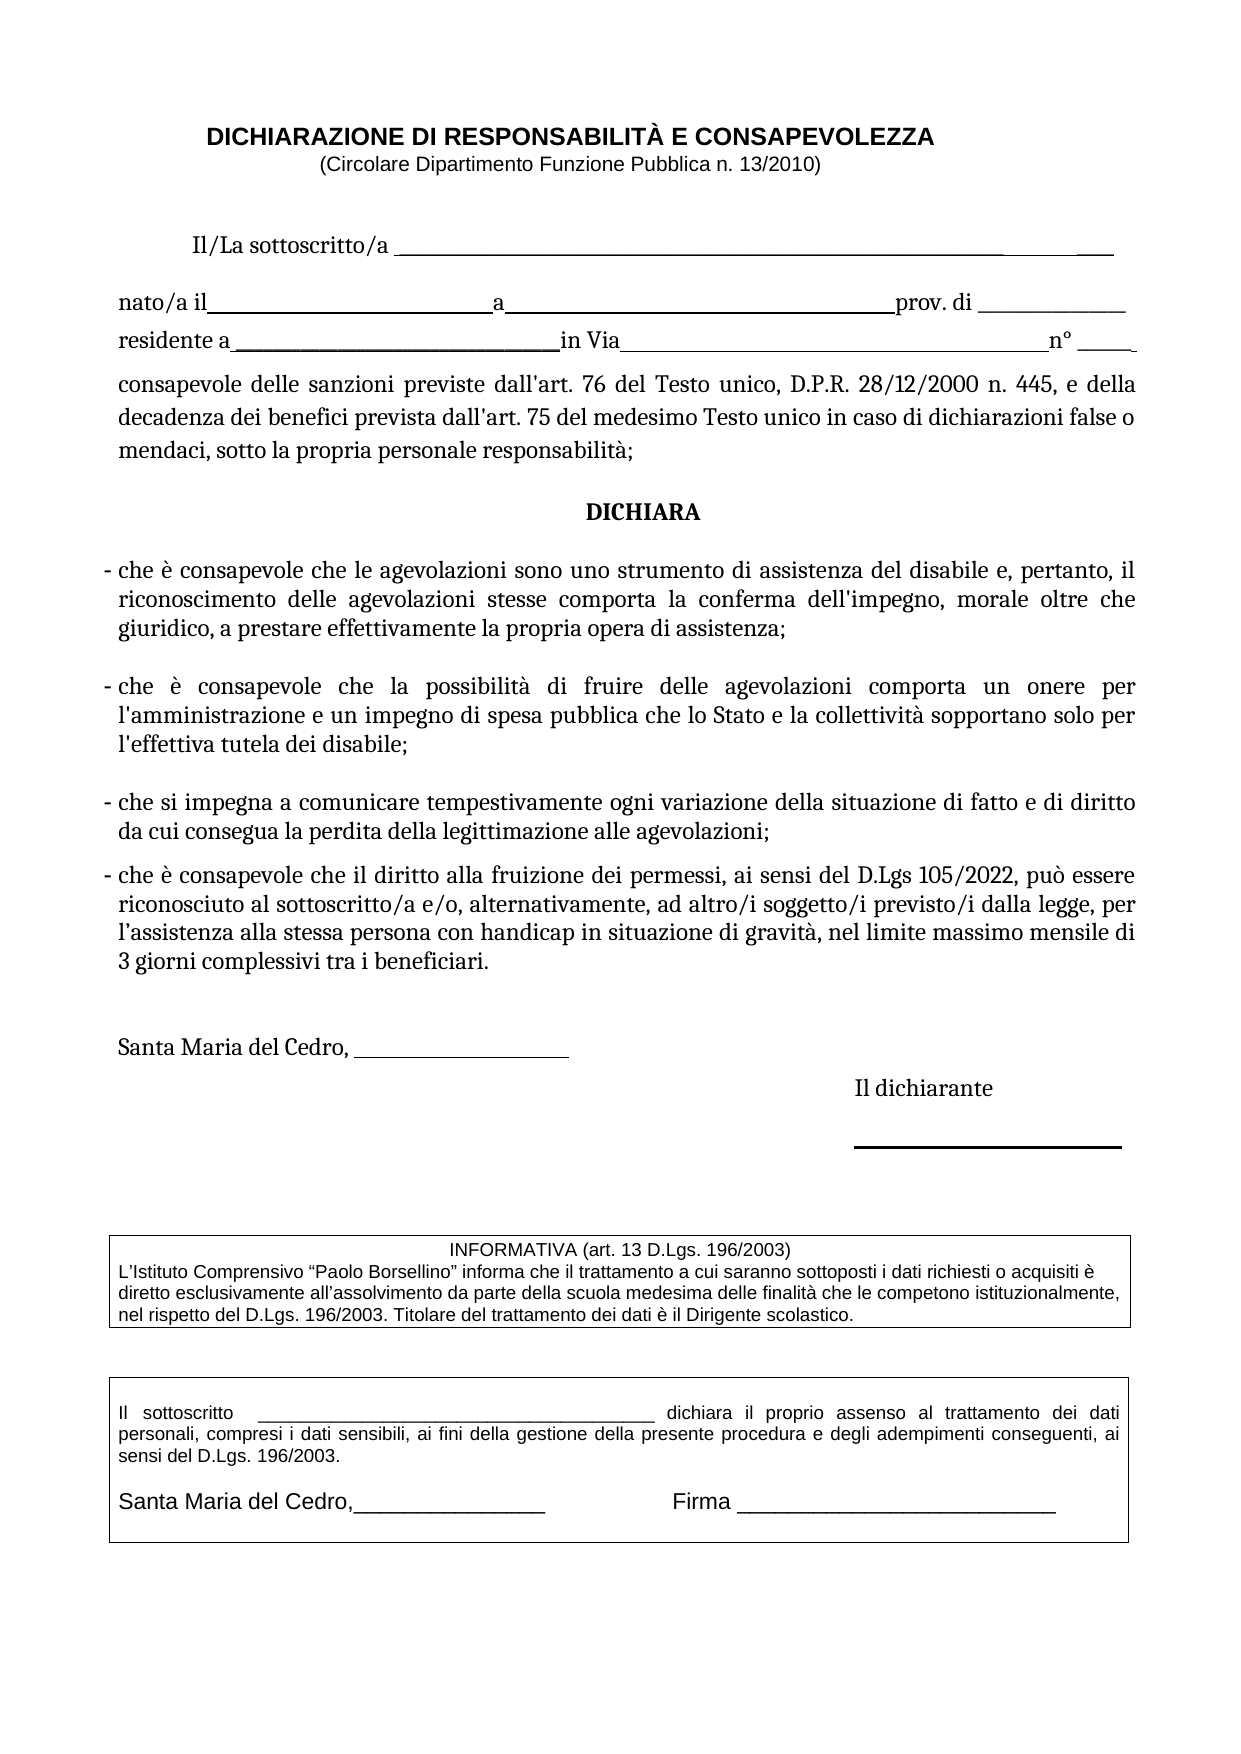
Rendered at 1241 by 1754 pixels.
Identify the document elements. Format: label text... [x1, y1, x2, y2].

text Santa Maria del Cedro, [118, 1032, 1122, 1061]
text Il sottoscritto ______________________________________ dichiara il proprio assenso al trattamento dei dati personali, compresi i dati sensibili, ai fini della gestione della presente procedura e degli adempimenti conseguenti, ai sensi del D.Lgs. 196/2003. [110, 1398, 1128, 1466]
text DICHIARA [149, 497, 1137, 526]
text DICHIARAZIONE DI RESPONSABILITÀ E CONSAPEVOLEZZA [149, 122, 993, 151]
text (Circolare Dipartimento Funzione Pubblica n. 13/2010) [149, 152, 992, 176]
list che si impegna a comunicare tempestivamente ogni variazione della situazione di fatto e di diritto da cui consegua la perdita della legittimazione alle agevolazioni; [103, 787, 1137, 846]
text Il dichiarante [854, 1074, 1122, 1102]
text residente a ___________________________________in Via n° ______ [118, 326, 1137, 355]
text L’Istituto Comprensivo “Paolo Borsellino” informa che il trattamento a cui saranno sottoposti i dati richiesti o acquisiti è diretto esclusivamente all’assolvimento da parte della scuola medesima delle finalità che le competono istituzionalmente, nel rispetto del D.Lgs. 196/2003. Titolare del trattamento dei dati è il Dirigente scolastico. [110, 1257, 1130, 1327]
text consapevole delle sanzioni previste dall'art. 76 del Testo unico, D.P.R. 28/12/2000 n. 445, e della decadenza dei benefici prevista dall'art. 75 del medesimo Testo unico in caso di dichiarazioni false o mendaci, sotto la propria personale responsabilità; [118, 369, 1137, 464]
text Santa Maria del Cedro,_______________ Firma _________________________ [110, 1484, 1128, 1514]
text INFORMATIVA (art. 13 D.Lgs. 196/2003) [110, 1236, 1130, 1257]
list che è consapevole che la possibilità di fruire delle agevolazioni comporta un onere per l'amministrazione e un impegno di spesa pubblica che lo Stato e la collettività sopportano solo per l'effettiva tutela dei disabile; [103, 671, 1137, 758]
list che è consapevole che le agevolazioni sono uno strumento di assistenza del disabile e, pertanto, il riconoscimento delle agevolazioni stesse comporta la conferma dell'impegno, morale oltre che giuridico, a prestare effettivamente la propria opera di assistenza; [103, 555, 1137, 642]
text nato/a il a prov. di ________________ [103, 288, 1137, 317]
text Il/La sottoscritto/a __________________________________________________________________ ____ [118, 231, 1122, 259]
list che è consapevole che il diritto alla fruizione dei permessi, ai sensi del D.Lgs 105/2022, può essere riconosciuto al sottoscritto/a e/o, alternativamente, ad altro/i soggetto/i previsto/i dalla legge, per l’assistenza alla stessa persona con handicap in situazione di gravità, nel limite massimo mensile di 3 giorni complessivi tra i beneficiari. [103, 860, 1137, 976]
